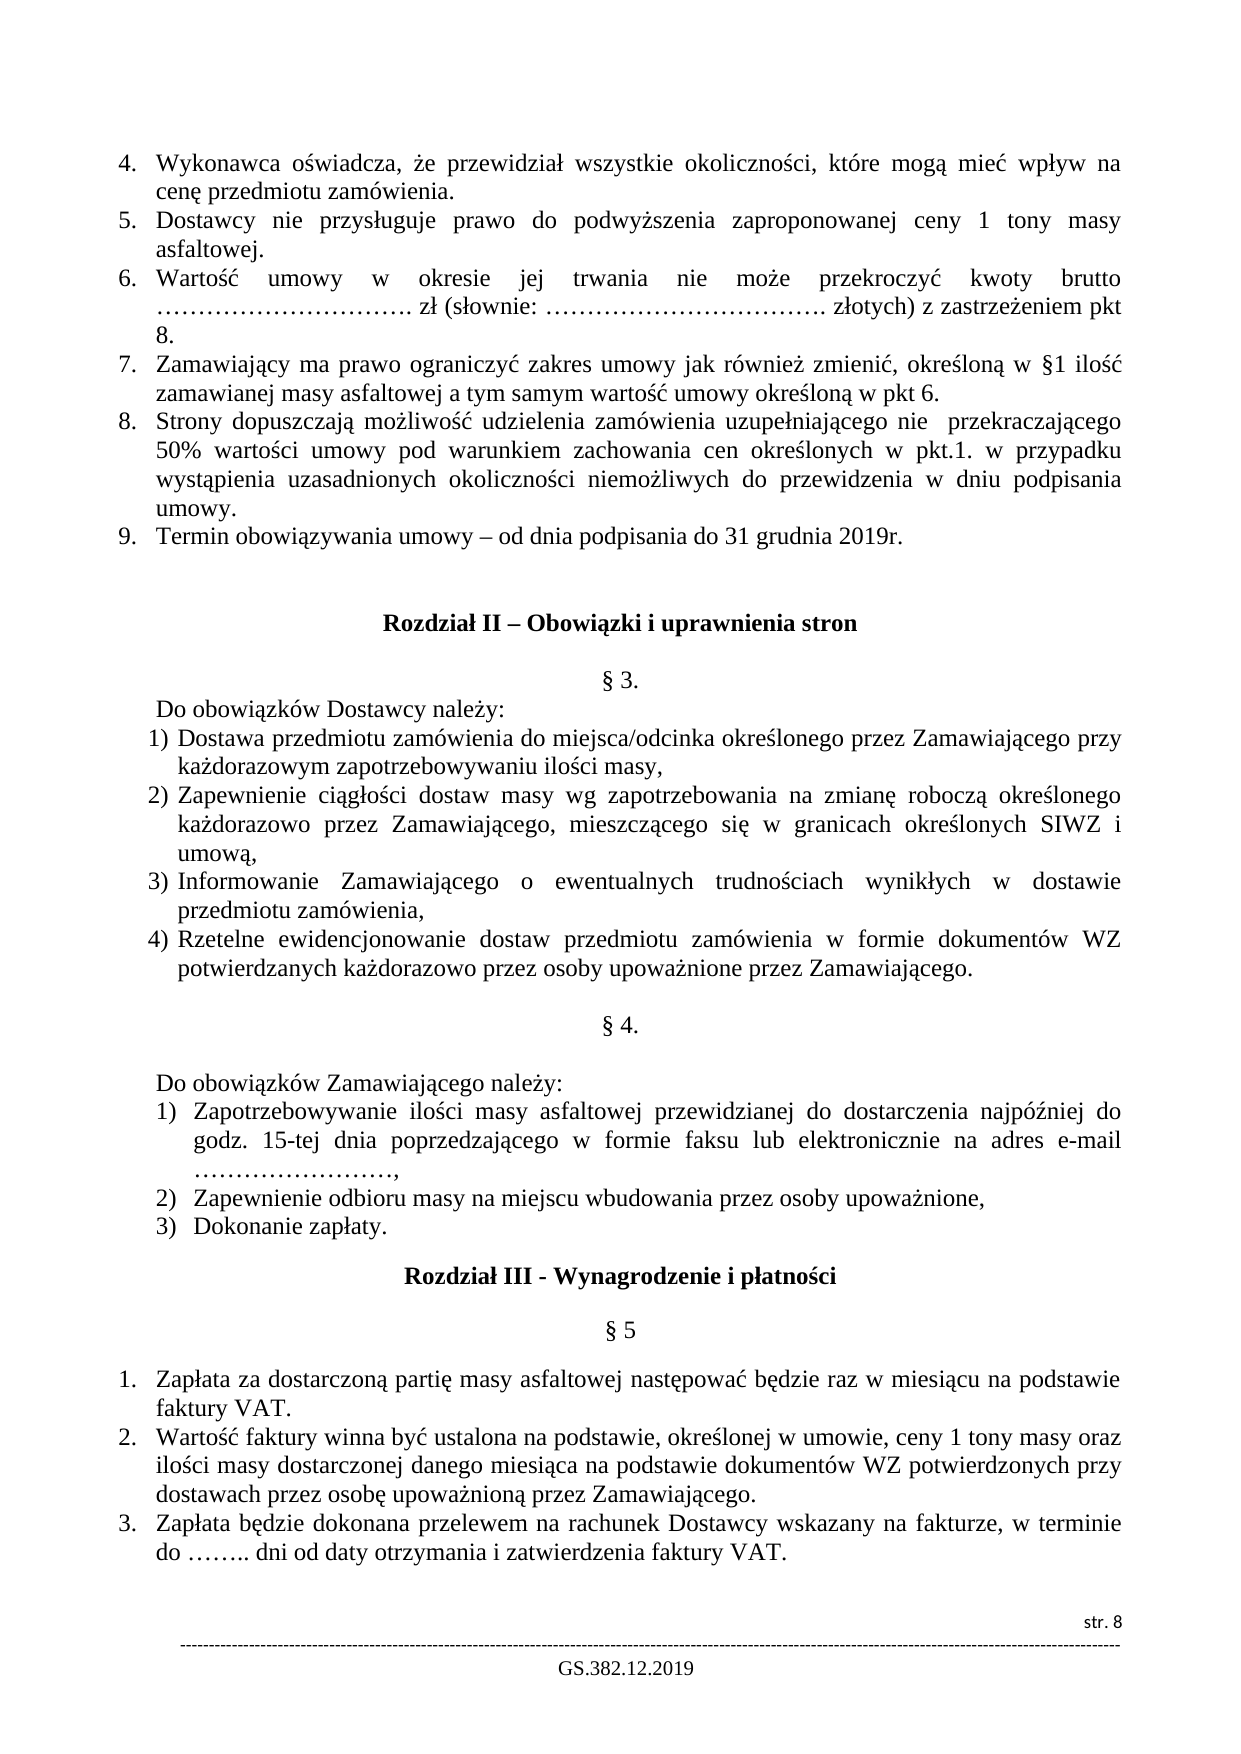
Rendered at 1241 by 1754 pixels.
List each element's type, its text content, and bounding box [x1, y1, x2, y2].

list § 4. [118, 1010, 1122, 1039]
list Informowanie Zamawiającego o ewentualnych trudnościach wynikłych w dostawie przedmiotu zamówienia, [148, 866, 1122, 924]
list Wykonawca oświadcza, że przewidział wszystkie okoliczności, które mogą mieć wpływ na cenę przedmiotu zamówienia. [118, 148, 1122, 205]
list Wartość umowy w okresie jej trwania nie może przekroczyć kwoty brutto …………………………. zł (słownie: ……………………………. złotych) z zastrzeżeniem pkt 8. [118, 263, 1122, 349]
list Zamawiający ma prawo ograniczyć zakres umowy jak również zmienić, określoną w §1 ilość zamawianej masy asfaltowej a tym samym wartość umowy określoną w pkt 6. [118, 349, 1122, 406]
text § 5 [118, 1315, 1122, 1343]
list Dokonanie zapłaty. [156, 1211, 1122, 1240]
list Zapewnienie odbioru masy na miejscu wbudowania przez osoby upoważnione, [156, 1183, 1122, 1211]
list Rzetelne ewidencjonowanie dostaw przedmiotu zamówienia w formie dokumentów WZ potwierdzanych każdorazowo przez osoby upoważnione przez Zamawiającego. [148, 924, 1122, 981]
list Zapłata będzie dokonana przelewem na rachunek Dostawcy wskazany na fakturze, w terminie do …….. dni od daty otrzymania i zatwierdzenia faktury VAT. [118, 1508, 1122, 1566]
list Wartość faktury winna być ustalona na podstawie, określonej w umowie, ceny 1 tony masy oraz ilości masy dostarczonej danego miesiąca na podstawie dokumentów WZ potwierdzonych przy dostawach przez osobę upoważnioną przez Zamawiającego. [118, 1422, 1122, 1508]
list Termin obowiązywania umowy – od dnia podpisania do 31 grudnia 2019r. [118, 521, 1122, 550]
list Zapewnienie ciągłości dostaw masy wg zapotrzebowania na zmianę roboczą określonego każdorazowo przez Zamawiającego, mieszczącego się w granicach określonych SIWZ i umową, [148, 780, 1122, 866]
text Rozdział II – Obowiązki i uprawnienia stron [118, 608, 1122, 636]
list Dostawcy nie przysługuje prawo do podwyższenia zaproponowanej ceny 1 tony masy asfaltowej. [118, 205, 1122, 263]
list Do obowiązków Zamawiającego należy: [156, 1068, 1122, 1096]
list Zapotrzebowywanie ilości masy asfaltowej przewidzianej do dostarczenia najpóźniej do godz. 15-tej dnia poprzedzającego w formie faksu lub elektronicznie na adres e-mail ……………………, [156, 1096, 1122, 1183]
text Rozdział III - Wynagrodzenie i płatności [118, 1261, 1122, 1290]
list Dostawa przedmiotu zamówienia do miejsca/odcinka określonego przez Zamawiającego przy każdorazowym zapotrzebowywaniu ilości masy, [148, 723, 1122, 780]
list Do obowiązków Dostawcy należy: [156, 694, 1122, 723]
list Zapłata za dostarczoną partię masy asfaltowej następować będzie raz w miesiącu na podstawie faktury VAT. [118, 1364, 1122, 1422]
text § 3. [118, 665, 1122, 694]
list Strony dopuszczają możliwość udzielenia zamówienia uzupełniającego nie przekraczającego 50% wartości umowy pod warunkiem zachowania cen określonych w pkt.1. w przypadku wystąpienia uzasadnionych okoliczności niemożliwych do przewidzenia w dniu podpisania umowy. [118, 406, 1122, 521]
